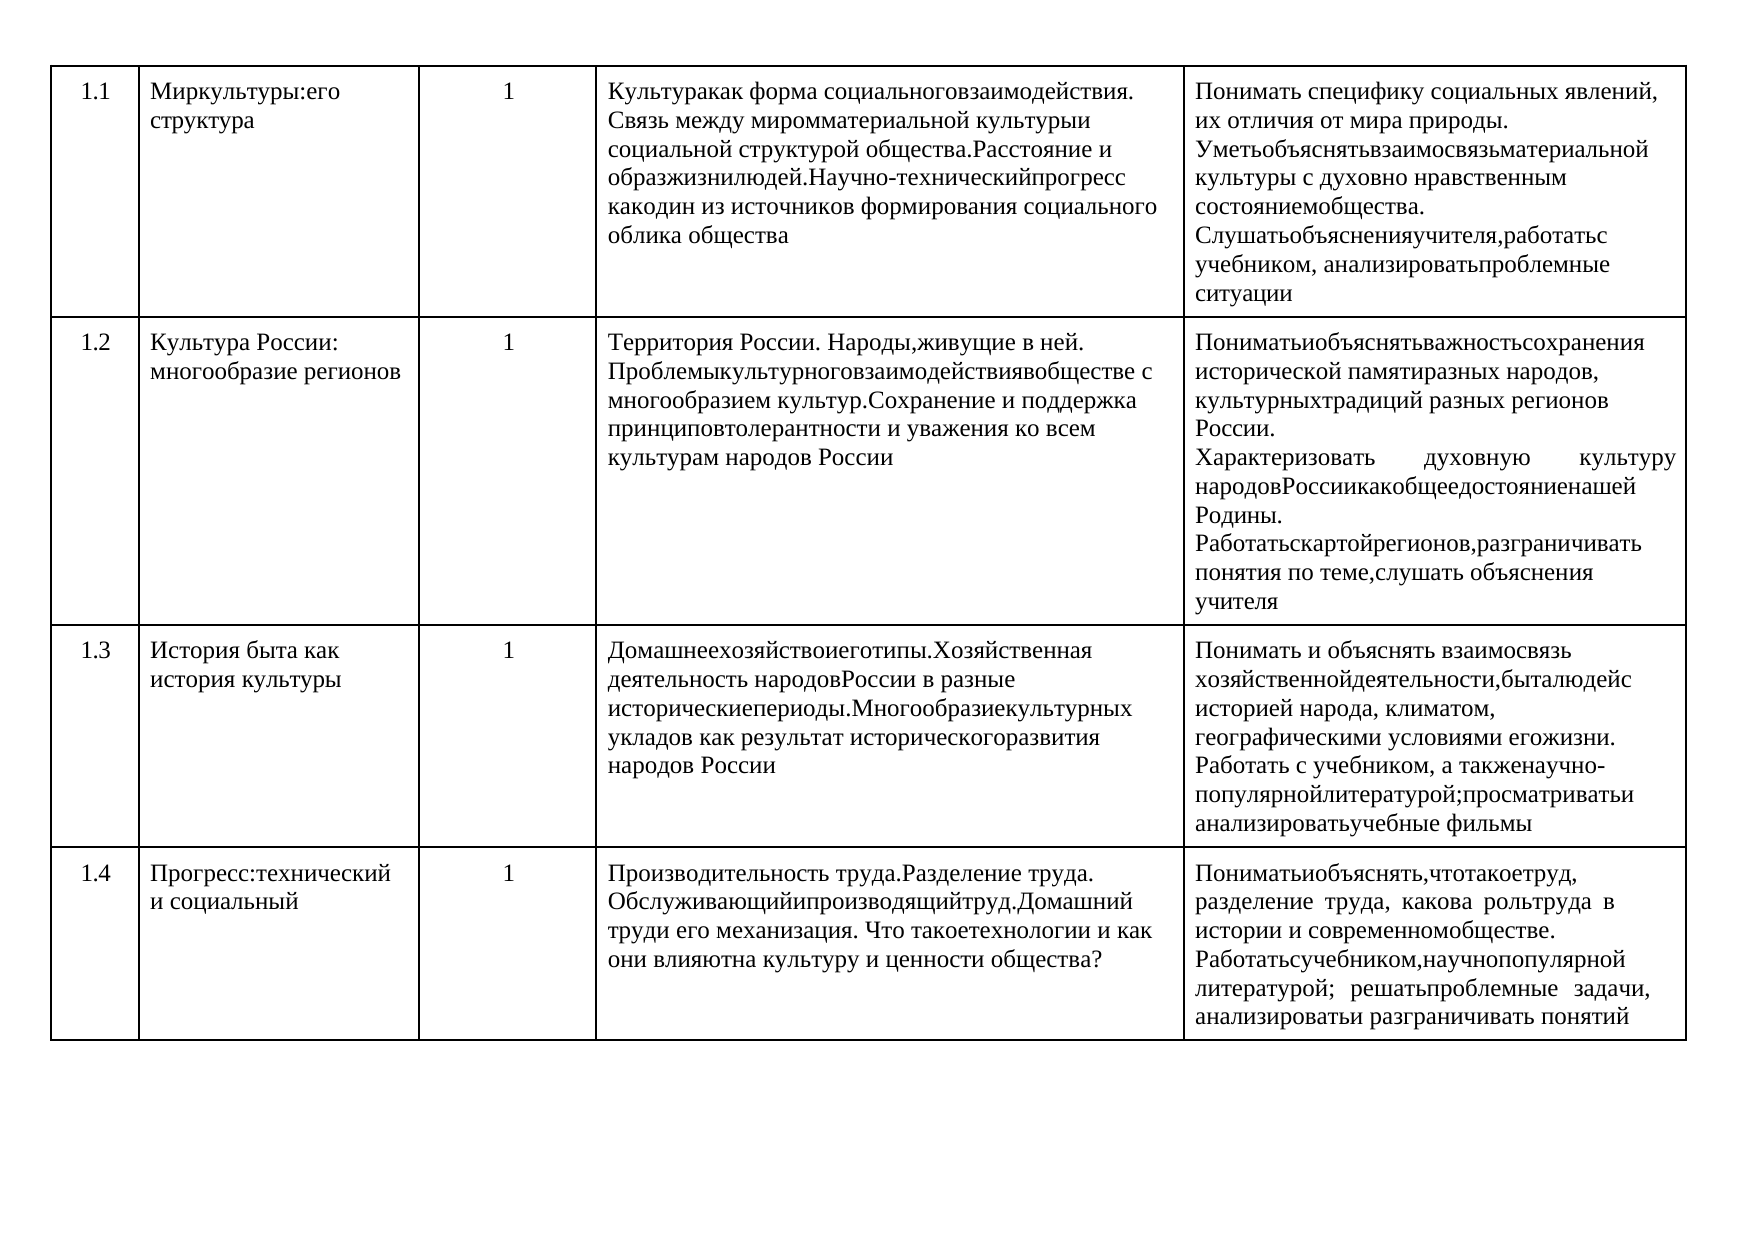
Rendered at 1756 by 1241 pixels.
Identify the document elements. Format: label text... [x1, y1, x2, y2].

table_cell 1.3 [52, 626, 138, 846]
table_cell 1 [420, 848, 595, 1039]
table_header Миркультуры:его структура [140, 67, 418, 316]
table_cell 1.2 [52, 318, 138, 624]
table_cell Культура России: многообразие регионов [140, 318, 418, 624]
table_cell Территория России. Народы,живущие в ней. Проблемыкультурноговзаимодействиявобществе с многообразием культур.Сохранение и поддержка принциповтолерантности и уважения ко всем культурам народов России [597, 318, 1183, 624]
table_cell 1.4 [52, 848, 138, 1039]
table_cell Понимать и объяснять взаимосвязь хозяйственнойдеятельности,быталюдейс историей народа, климатом, географическими условиями егожизни. Работать с учебником, а такженаучно- популярнойлитературой;просматриватьи анализироватьучебные фильмы [1185, 626, 1685, 846]
table_header Понимать специфику социальных явлений, их отличия от мира природы. Уметьобъяснятьвзаимосвязьматериальной культуры с духовно нравственным состояниемобщества. Слушатьобъясненияучителя,работатьс учебником, анализироватьпроблемные ситуации [1185, 67, 1685, 316]
table_cell Домашнеехозяйствоиеготипы.Хозяйственная деятельность народовРоссии в разные историческиепериоды.Многообразиекультурных укладов как результат историческогоразвития народов России [597, 626, 1183, 846]
table_cell 1 [420, 626, 595, 846]
table_cell Производительность труда.Разделение труда. Обслуживающийипроизводящийтруд.Домашний труди его механизация. Что такоетехнологии и как они влияютна культуру и ценности общества? [597, 848, 1183, 1039]
table_cell 1 [420, 318, 595, 624]
table_cell Пониматьиобъяснятьважностьсохранения исторической памятиразных народов, культурныхтрадиций разных регионов России. Характеризовать духовную культуру народовРоссиикакобщеедостояниенашей Родины. Работатьскартойрегионов,разграничивать понятия по теме,слушать объяснения учителя [1185, 318, 1685, 624]
table_header 1 [420, 67, 595, 316]
table_header Культуракак форма социальноговзаимодействия. Связь между миромматериальной культурыи социальной структурой общества.Расстояние и образжизнилюдей.Научно-техническийпрогресс какодин из источников формирования социального облика общества [597, 67, 1183, 316]
table_cell Прогресс:технический и социальный [140, 848, 418, 1039]
table_header 1.1 [52, 67, 138, 316]
table_cell Пониматьиобъяснять,чтотакоетруд, разделение труда, какова рольтруда в истории и современномобществе. Работатьсучебником,научнопопулярной литературой; решатьпроблемные задачи, анализироватьи разграничивать понятий [1185, 848, 1685, 1039]
table_cell История быта как история культуры [140, 626, 418, 846]
